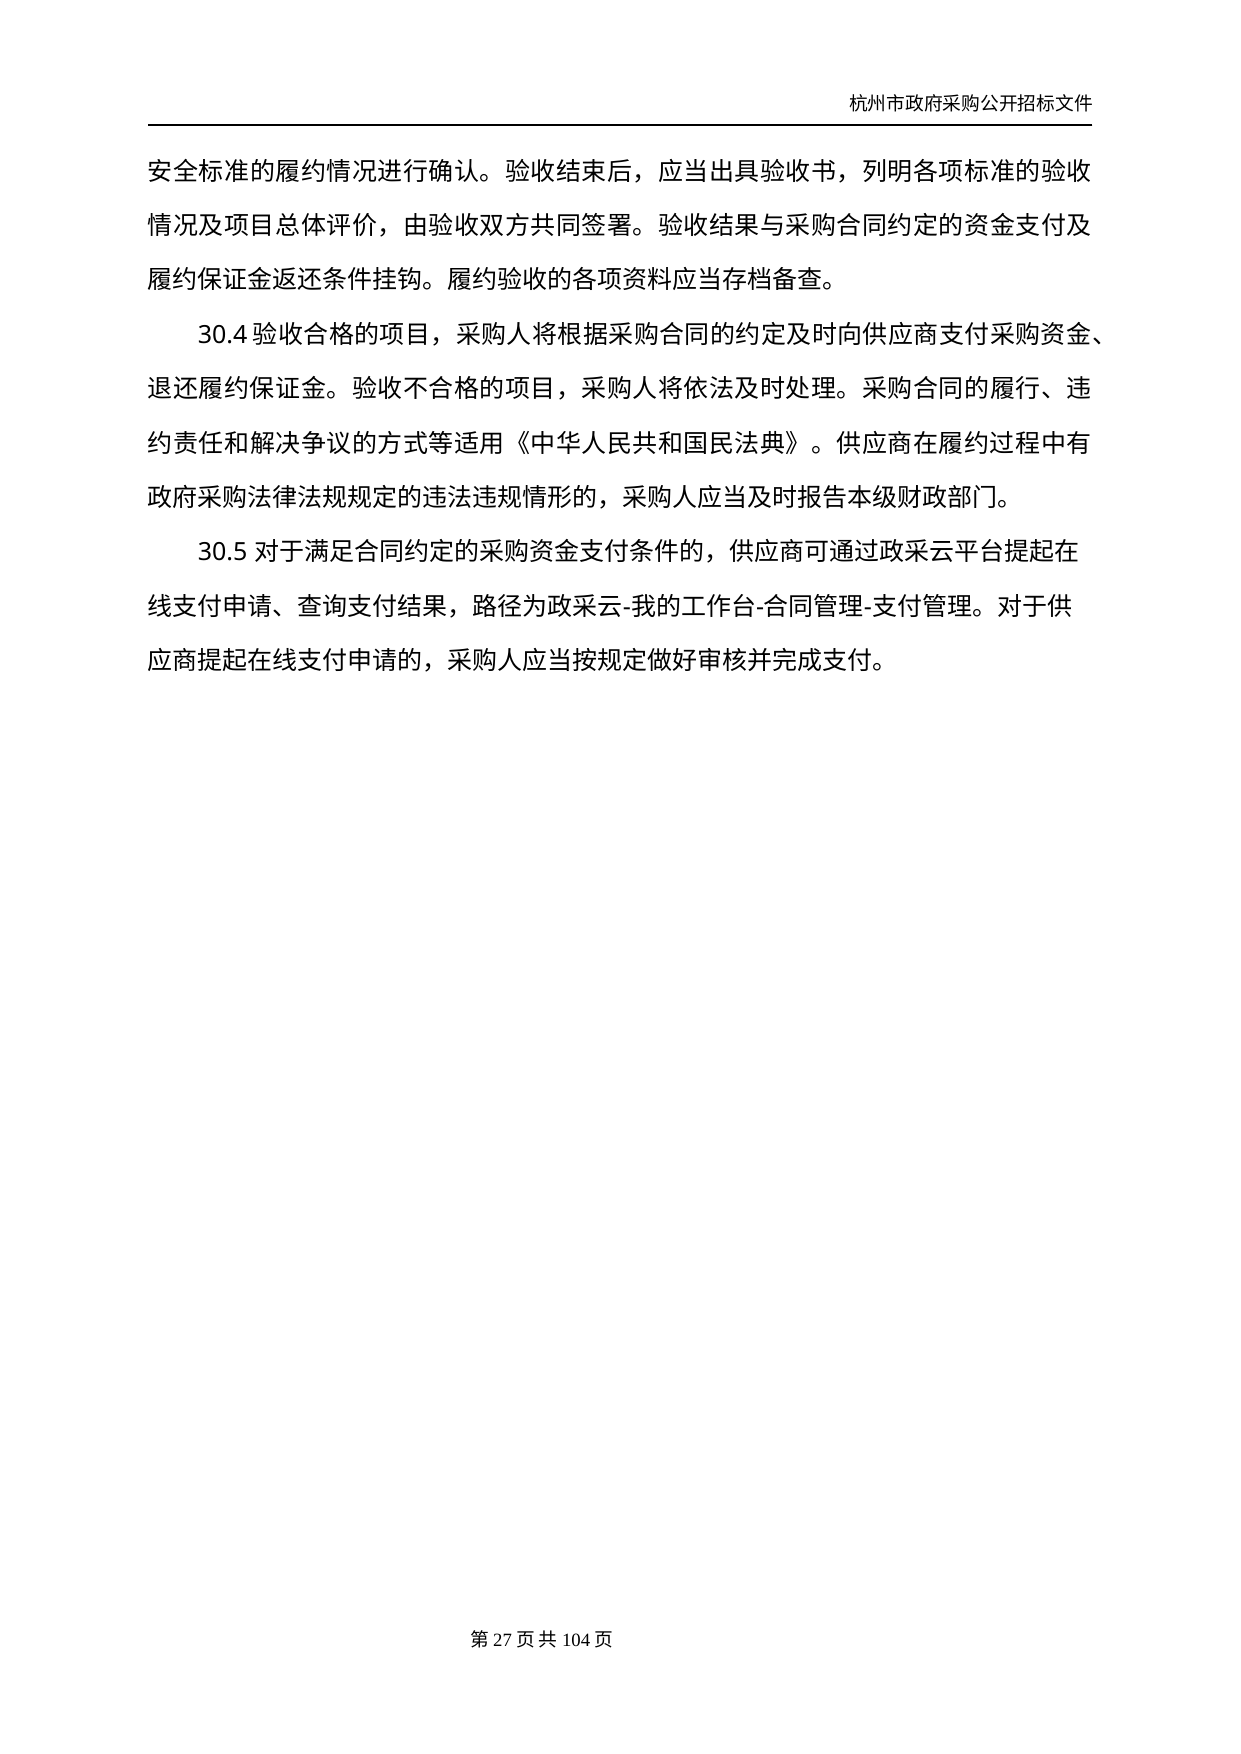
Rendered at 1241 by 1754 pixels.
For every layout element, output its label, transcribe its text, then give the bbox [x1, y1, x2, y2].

text 30.4验收合格的项目，采购人将根据采购合同的约定及时向供应商支付采购资金、退还履约保证金。验收不合格的项目，采购人将依法及时处理。采购合同的履行、违约责任和解决争议的方式等适用《中华人民共和国民法典》。供应商在履约过程中有政府采购法律法规规定的违法违规情形的，采购人应当及时报告本级财政部门。 [148, 314, 1092, 514]
subtitle 30.5 对于满足合同约定的采购资金支付条件的，供应商可通过政采云平台提起在线支付申请、查询支付结果，路径为政采云-我的工作台-合同管理-支付管理。对于供应商提起在线支付申请的，采购人应当按规定做好审核并完成支付。 [148, 532, 1092, 677]
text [148, 151, 1092, 296]
